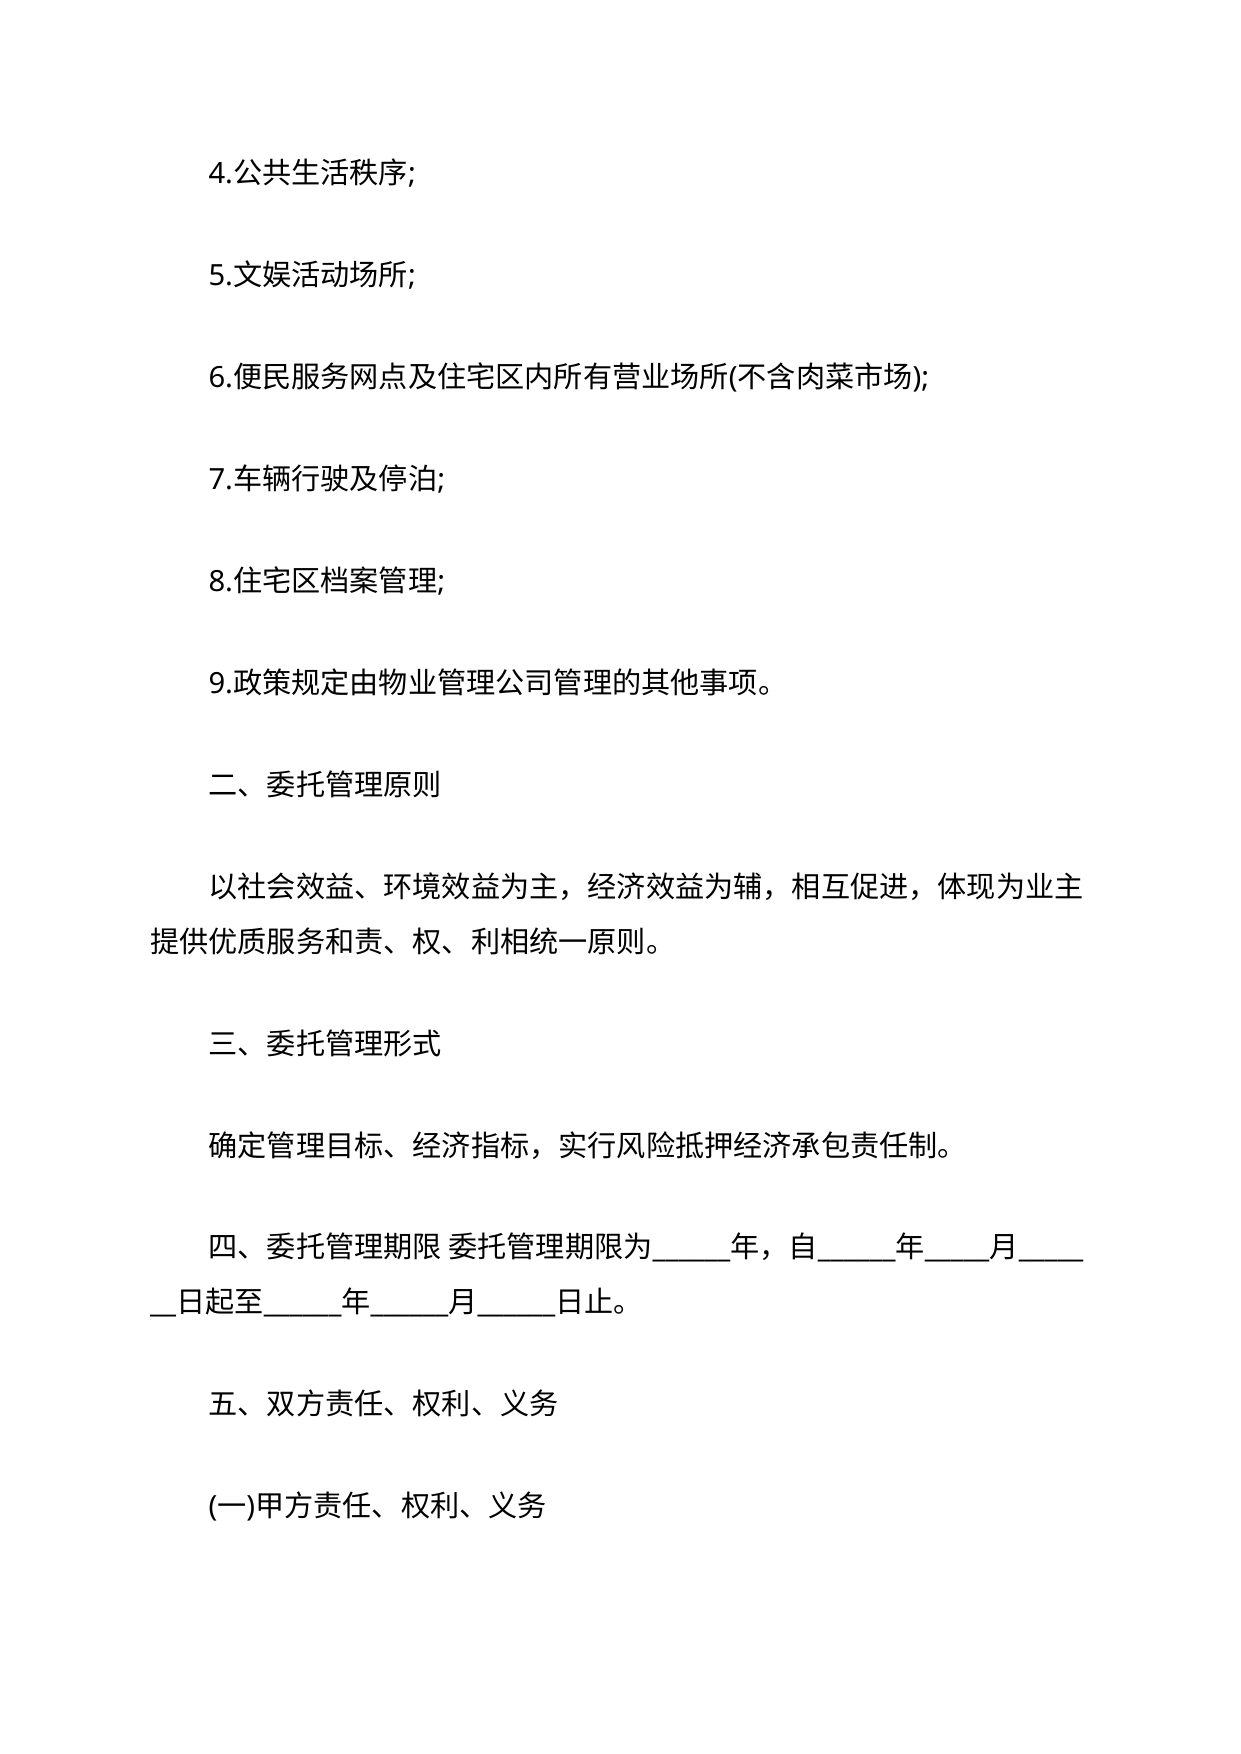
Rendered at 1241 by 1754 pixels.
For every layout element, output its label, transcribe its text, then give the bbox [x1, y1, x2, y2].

text 三、委托管理形式 [150, 1020, 1090, 1063]
text 8.住宅区档案管理; [150, 558, 1090, 600]
text 以社会效益、环境效益为主，经济效益为辅，相互促进，体现为业主提供优质服务和责、权、利相统一原则。 [150, 864, 1090, 961]
text 确定管理目标、经济指标，实行风险抵押经济承包责任制。 [150, 1122, 1090, 1164]
text (一)甲方责任、权利、义务 [150, 1483, 1090, 1525]
text 五、双方责任、权利、义务 [150, 1381, 1090, 1423]
text 5.文娱活动场所; [150, 252, 1090, 294]
text 9.政策规定由物业管理公司管理的其他事项。 [150, 660, 1090, 702]
text 4.公共生活秩序; [150, 150, 1090, 192]
text 6.便民服务网点及住宅区内所有营业场所(不含肉菜市场); [150, 354, 1090, 396]
text 四、委托管理期限 委托管理期限为______年，自______年_____月_______日起至______年______月______日止。 [150, 1224, 1090, 1321]
text 7.车辆行驶及停泊; [150, 456, 1090, 498]
text 二、委托管理原则 [150, 762, 1090, 804]
